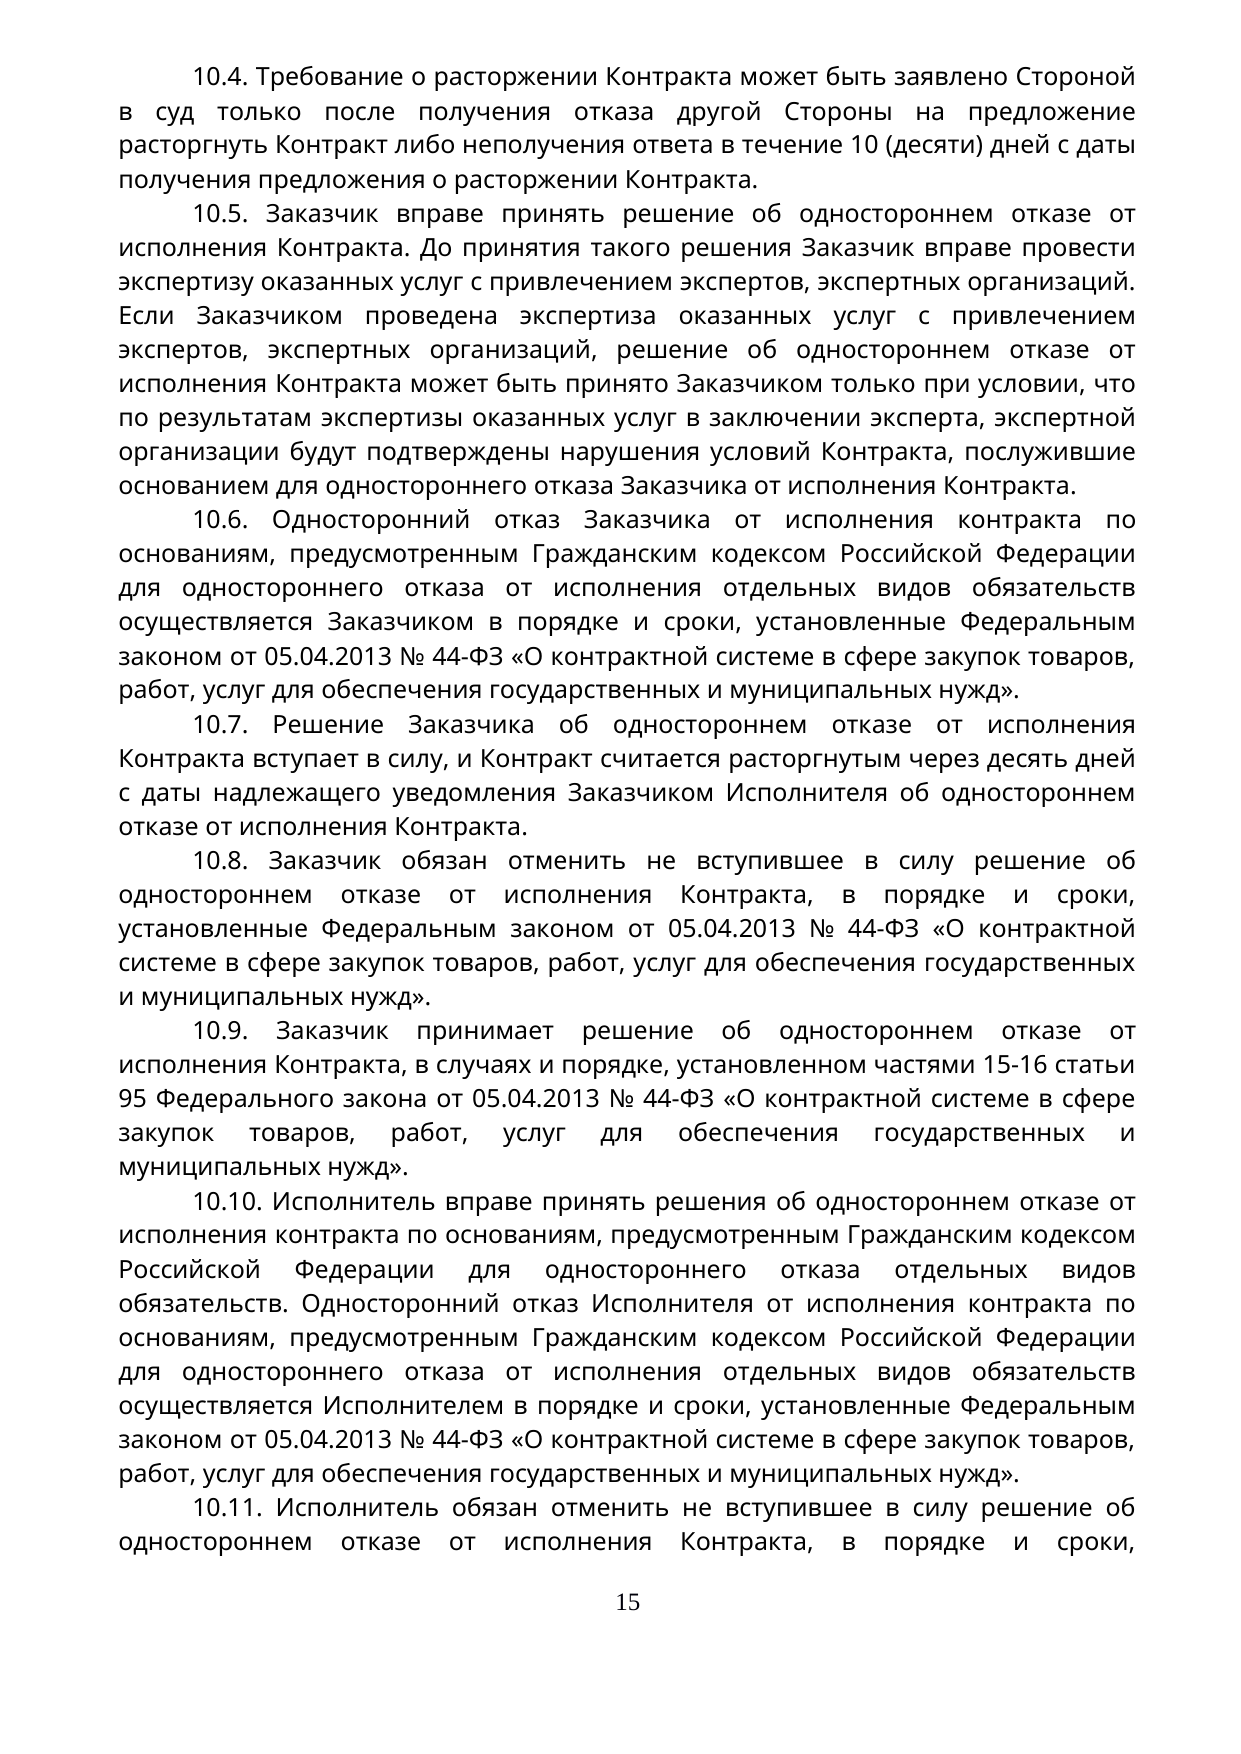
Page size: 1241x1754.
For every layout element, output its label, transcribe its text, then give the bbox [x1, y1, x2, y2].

text 10.7. Решение Заказчика об одностороннем отказе от исполнения Контракта вступает в силу, и Контракт считается расторгнутым через десять дней с даты надлежащего уведомления Заказчиком Исполнителя об одностороннем отказе от исполнения Контракта. [118, 706, 1137, 842]
text 10.5. Заказчик вправе принять решение об одностороннем отказе от исполнения Контракта. До принятия такого решения Заказчик вправе провести экспертизу оказанных услуг с привлечением экспертов, экспертных организаций. Если Заказчиком проведена экспертиза оказанных услуг с привлечением экспертов, экспертных организаций, решение об одностороннем отказе от исполнения Контракта может быть принято Заказчиком только при условии, что по результатам экспертизы оказанных услуг в заключении эксперта, экспертной организации будут подтверждены нарушения условий Контракта, послужившие основанием для одностороннего отказа Заказчика от исполнения Контракта. [118, 195, 1137, 502]
text 10.8. Заказчик обязан отменить не вступившее в силу решение об одностороннем отказе от исполнения Контракта, в порядке и сроки, установленные Федеральным законом от 05.04.2013 № 44-ФЗ «О контрактной системе в сфере закупок товаров, работ, услуг для обеспечения государственных и муниципальных нужд». [118, 842, 1137, 1013]
text 10.4. Требование о расторжении Контракта может быть заявлено Стороной в суд только после получения отказа другой Стороны на предложение расторгнуть Контракт либо неполучения ответа в течение 10 (десяти) дней с даты получения предложения о расторжении Контракта. [118, 59, 1137, 195]
text 10.9. Заказчик принимает решение об одностороннем отказе от исполнения Контракта, в случаях и порядке, установленном частями 15-16 статьи 95 Федерального закона от 05.04.2013 № 44-ФЗ «О контрактной системе в сфере закупок товаров, работ, услуг для обеспечения государственных и муниципальных нужд». [118, 1013, 1137, 1183]
text 10.10. Исполнитель вправе принять решения об одностороннем отказе от исполнения контракта по основаниям, предусмотренным Гражданским кодексом Российской Федерации для одностороннего отказа отдельных видов обязательств. Односторонний отказ Исполнителя от исполнения контракта по основаниям, предусмотренным Гражданским кодексом Российской Федерации для одностороннего отказа от исполнения отдельных видов обязательств осуществляется Исполнителем в порядке и сроки, установленные Федеральным законом от 05.04.2013 № 44-ФЗ «О контрактной системе в сфере закупок товаров, работ, услуг для обеспечения государственных и муниципальных нужд». [118, 1183, 1137, 1490]
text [118, 1490, 1137, 1558]
text 10.6. Односторонний отказ Заказчика от исполнения контракта по основаниям, предусмотренным Гражданским кодексом Российской Федерации для одностороннего отказа от исполнения отдельных видов обязательств осуществляется Заказчиком в порядке и сроки, установленные Федеральным законом от 05.04.2013 № 44-ФЗ «О контрактной системе в сфере закупок товаров, работ, услуг для обеспечения государственных и муниципальных нужд». [118, 502, 1137, 706]
